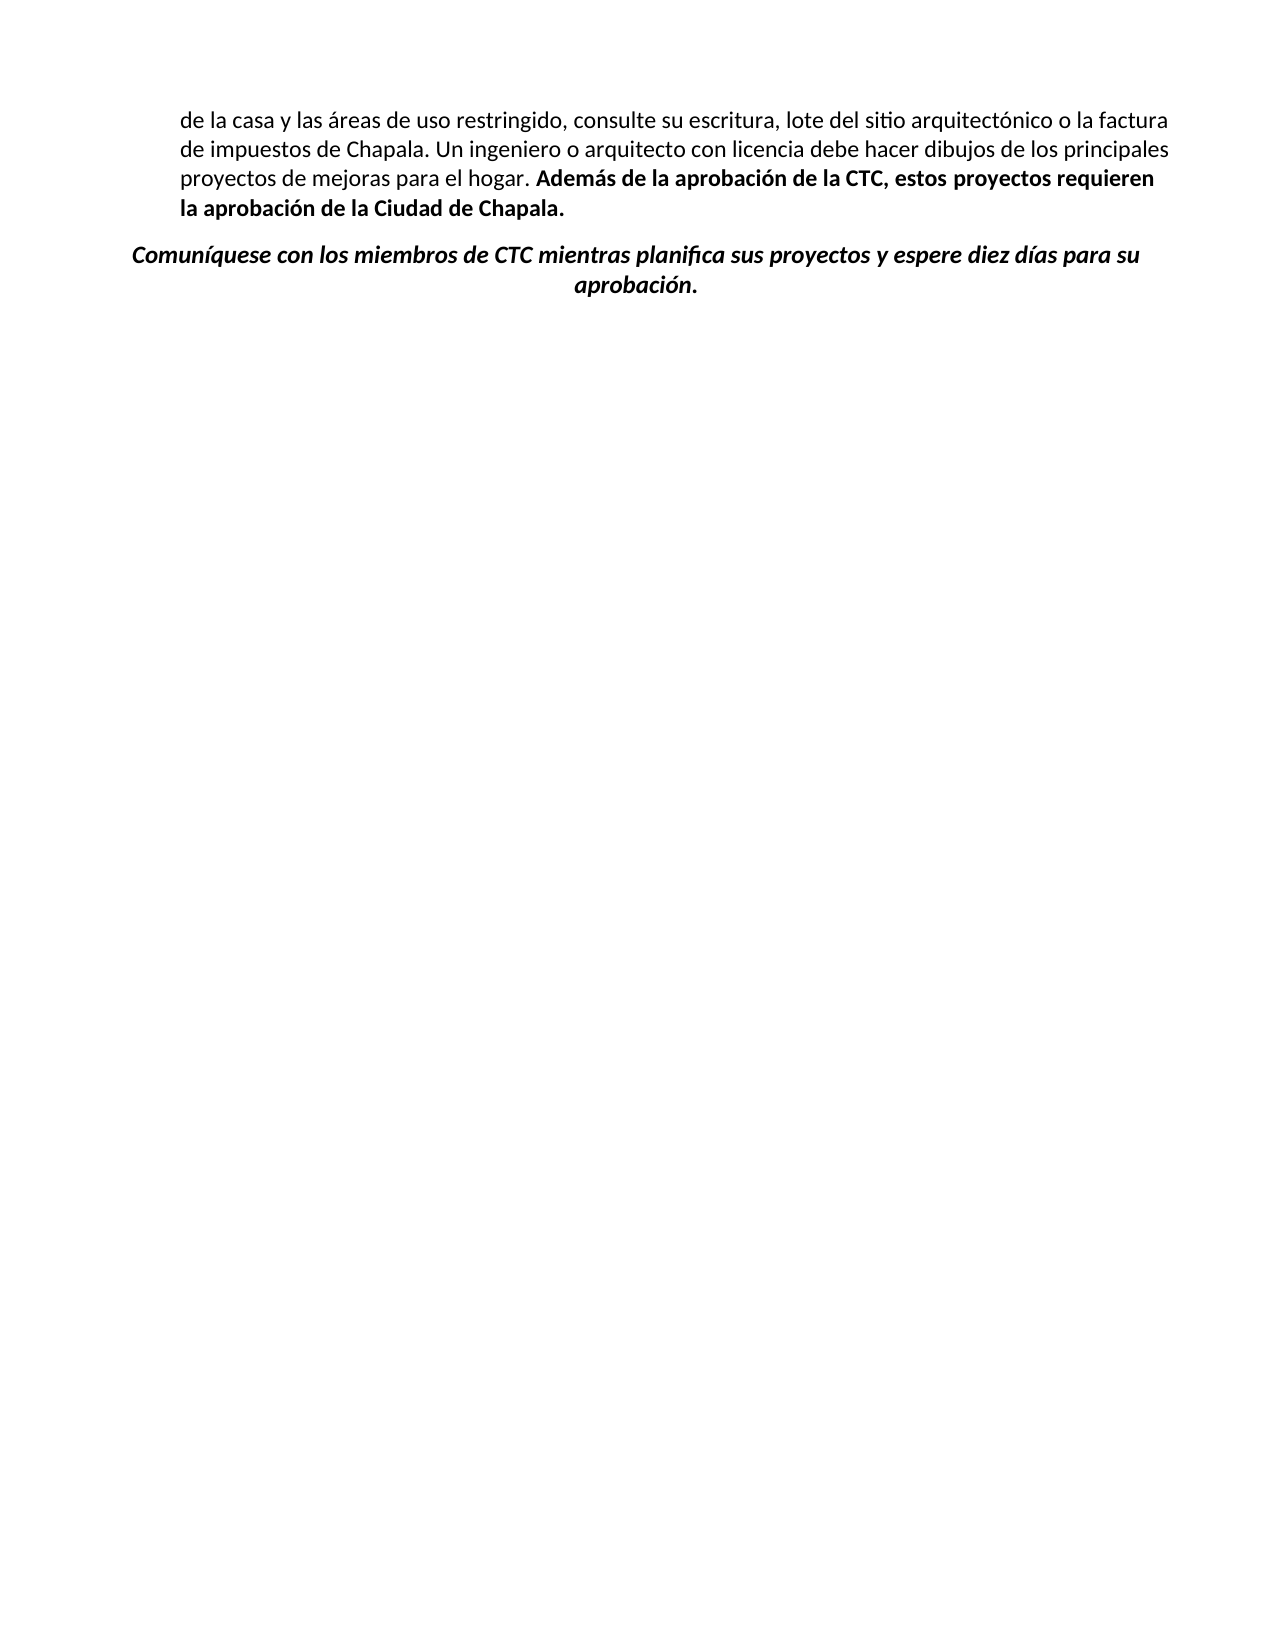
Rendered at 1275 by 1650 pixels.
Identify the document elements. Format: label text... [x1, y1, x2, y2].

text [180, 105, 1170, 222]
text Comuníquese con los miembros de CTC mientras planifica sus proyectos y espere diez días para su aprobación. [105, 239, 1170, 300]
